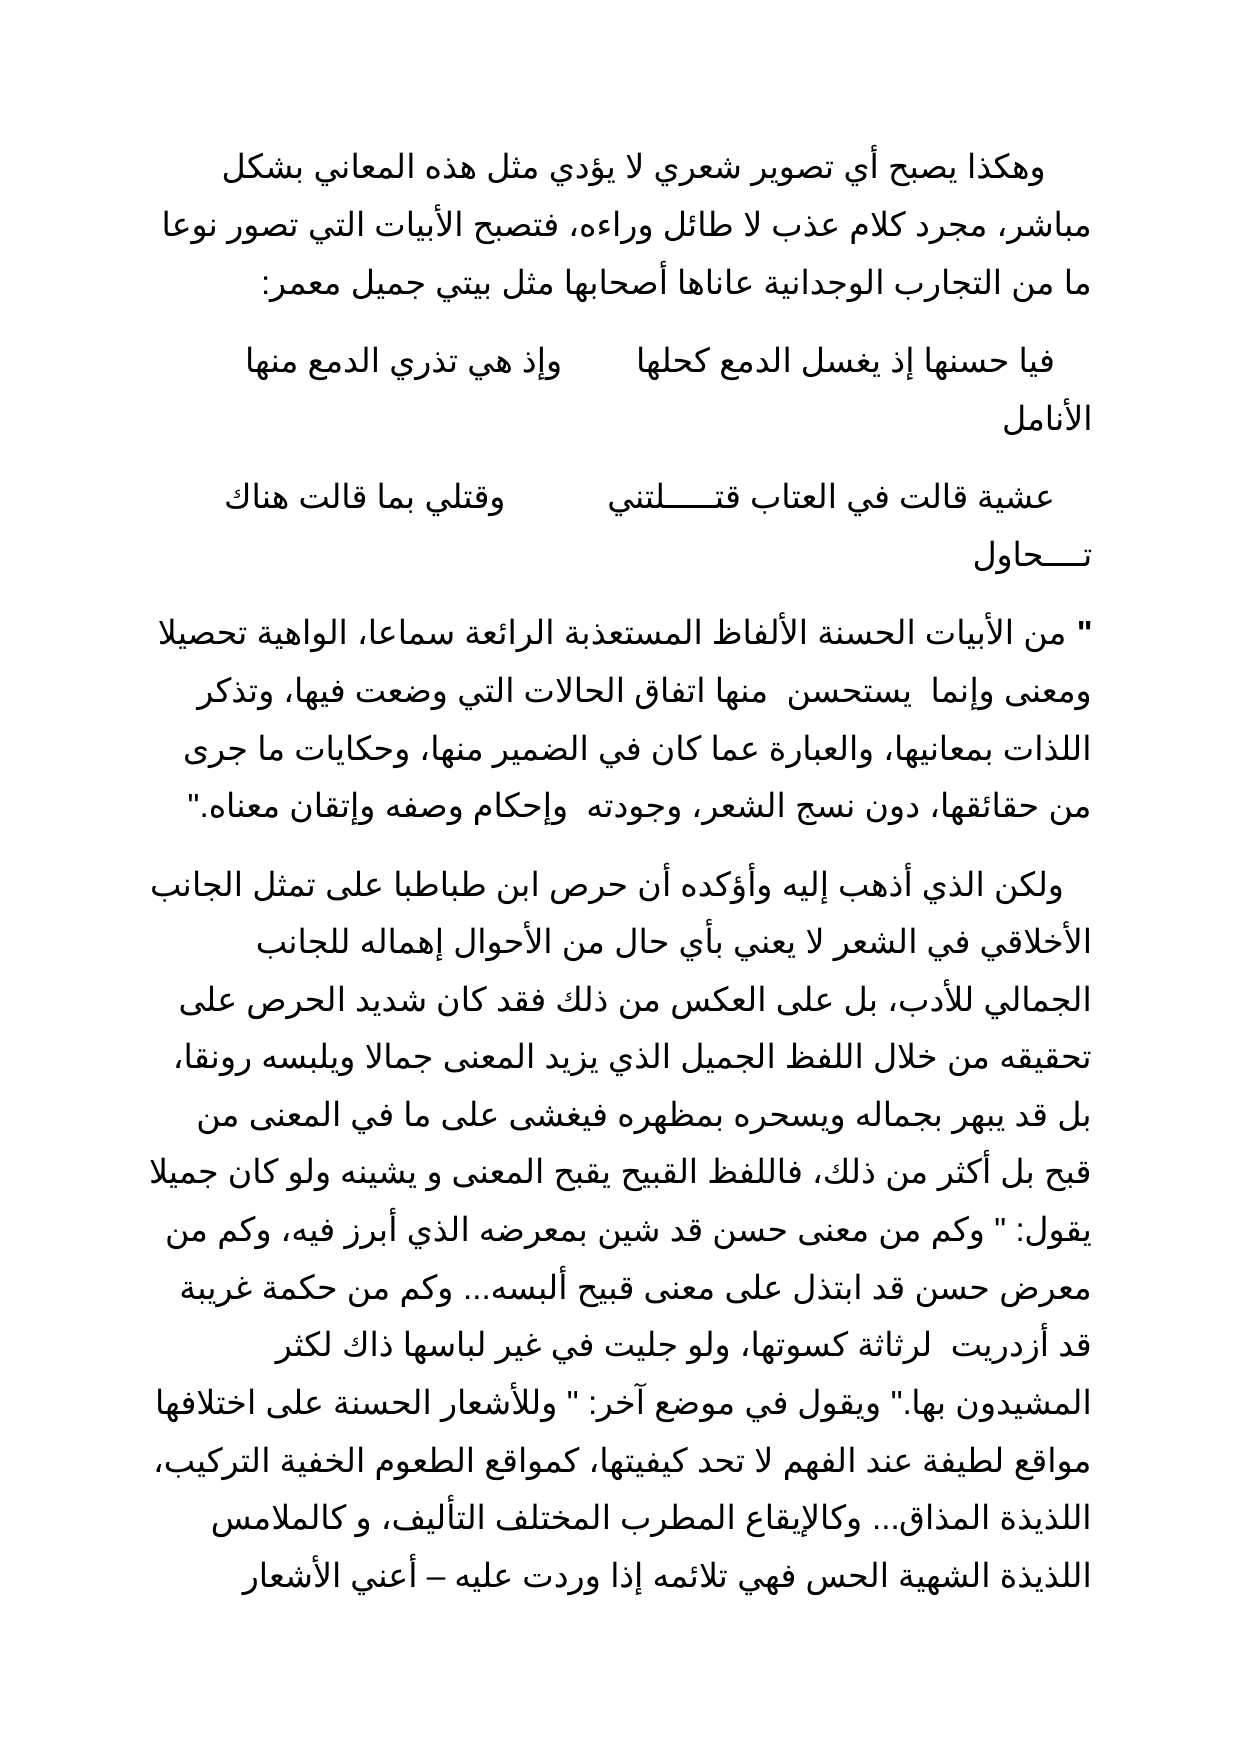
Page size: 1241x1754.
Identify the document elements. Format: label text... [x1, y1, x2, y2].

text فيا حسنها إذ يغسل الدمع كحلها وإذ هي تذري الدمع منها الأنامل [148, 341, 1093, 437]
text وهكذا يصبح أي تصوير شعري لا يؤدي مثل هذه المعاني بشكل مباشر، مجرد كلام عذب لا طائل وراءه، فتصبح الأبيات التي تصور نوعا ما من التجارب الوجدانية عاناها أصحابها مثل بيتي جميل معمر: [148, 148, 1093, 301]
text " من الأبيات الحسنة الألفاظ المستعذبة الرائعة سماعا، الواهية تحصيلا ومعنى وإنما يستحسن منها اتفاق الحالات التي وضعت فيها، وتذكر اللذات بمعانيها، والعبارة عما كان في الضمير منها، وحكايات ما جرى من حقائقها، دون نسج الشعر، وجودته وإحكام وصفه وإتقان معناه." [148, 613, 1093, 824]
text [148, 864, 1093, 1594]
text عشية قالت في العتاب قتـــــلتني وقتلي بما قالت هناك تــــحاول [148, 477, 1093, 573]
